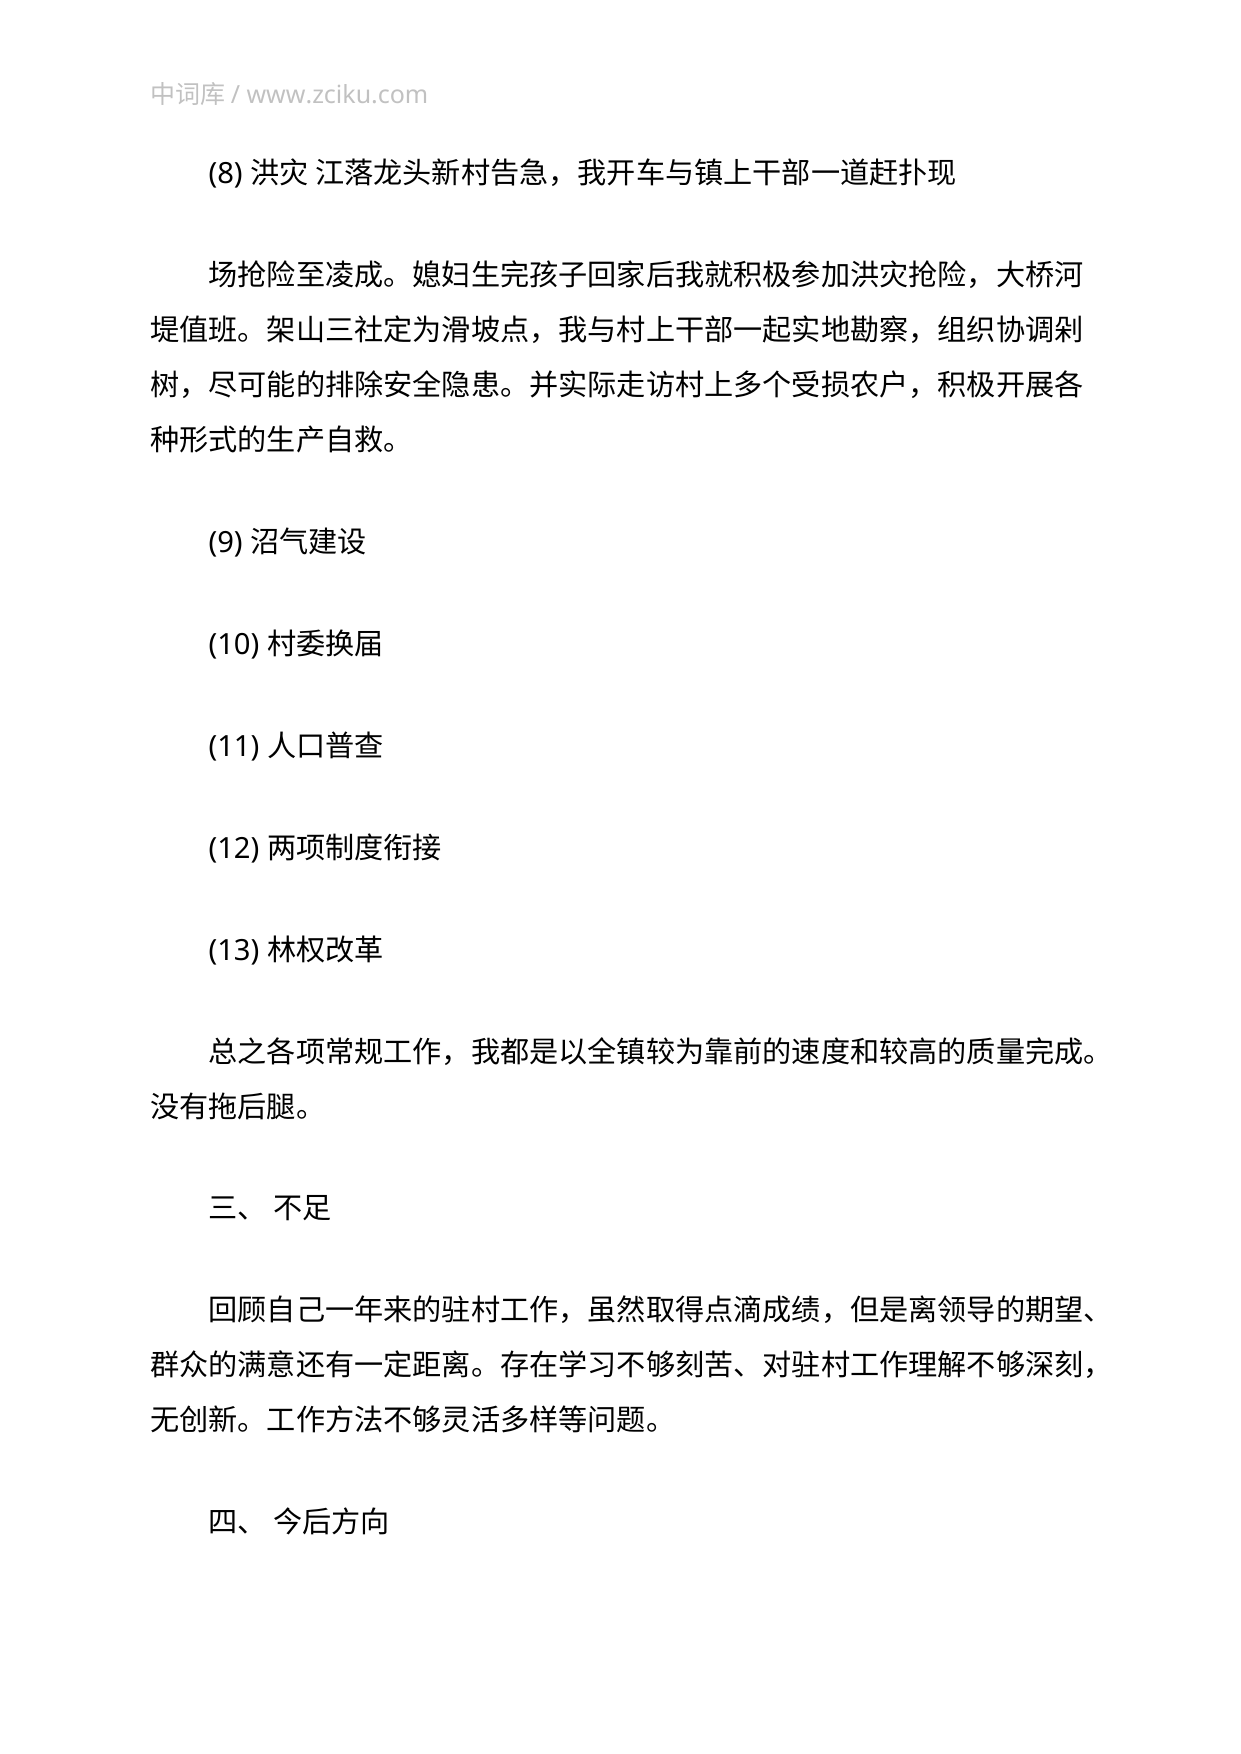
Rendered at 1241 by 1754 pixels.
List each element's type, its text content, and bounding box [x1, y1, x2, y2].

text (11) 人口普查 [150, 722, 1090, 765]
text 总之各项常规工作，我都是以全镇较为靠前的速度和较高的质量完成。没有拖后腿。 [150, 1028, 1090, 1126]
text 回顾自己一年来的驻村工作，虽然取得点滴成绩，但是离领导的期望、群众的满意还有一定距离。存在学习不够刻苦、对驻村工作理解不够深刻，无创新。工作方法不够灵活多样等问题。 [150, 1287, 1090, 1439]
text (13) 林权改革 [150, 926, 1090, 969]
text (9) 沼气建设 [150, 518, 1090, 561]
text (12) 两项制度衔接 [150, 824, 1090, 867]
text 四、 今后方向 [150, 1498, 1090, 1541]
text (8) 洪灾 江落龙头新村告急，我开车与镇上干部一道赶扑现 [150, 150, 1090, 192]
text 三、 不足 [150, 1185, 1090, 1227]
text (10) 村委换届 [150, 620, 1090, 663]
text 场抢险至凌成。媳妇生完孩子回家后我就积极参加洪灾抢险，大桥河堤值班。架山三社定为滑坡点，我与村上干部一起实地勘察，组织协调剁树，尽可能的排除安全隐患。并实际走访村上多个受损农户，积极开展各种形式的生产自救。 [150, 252, 1090, 459]
